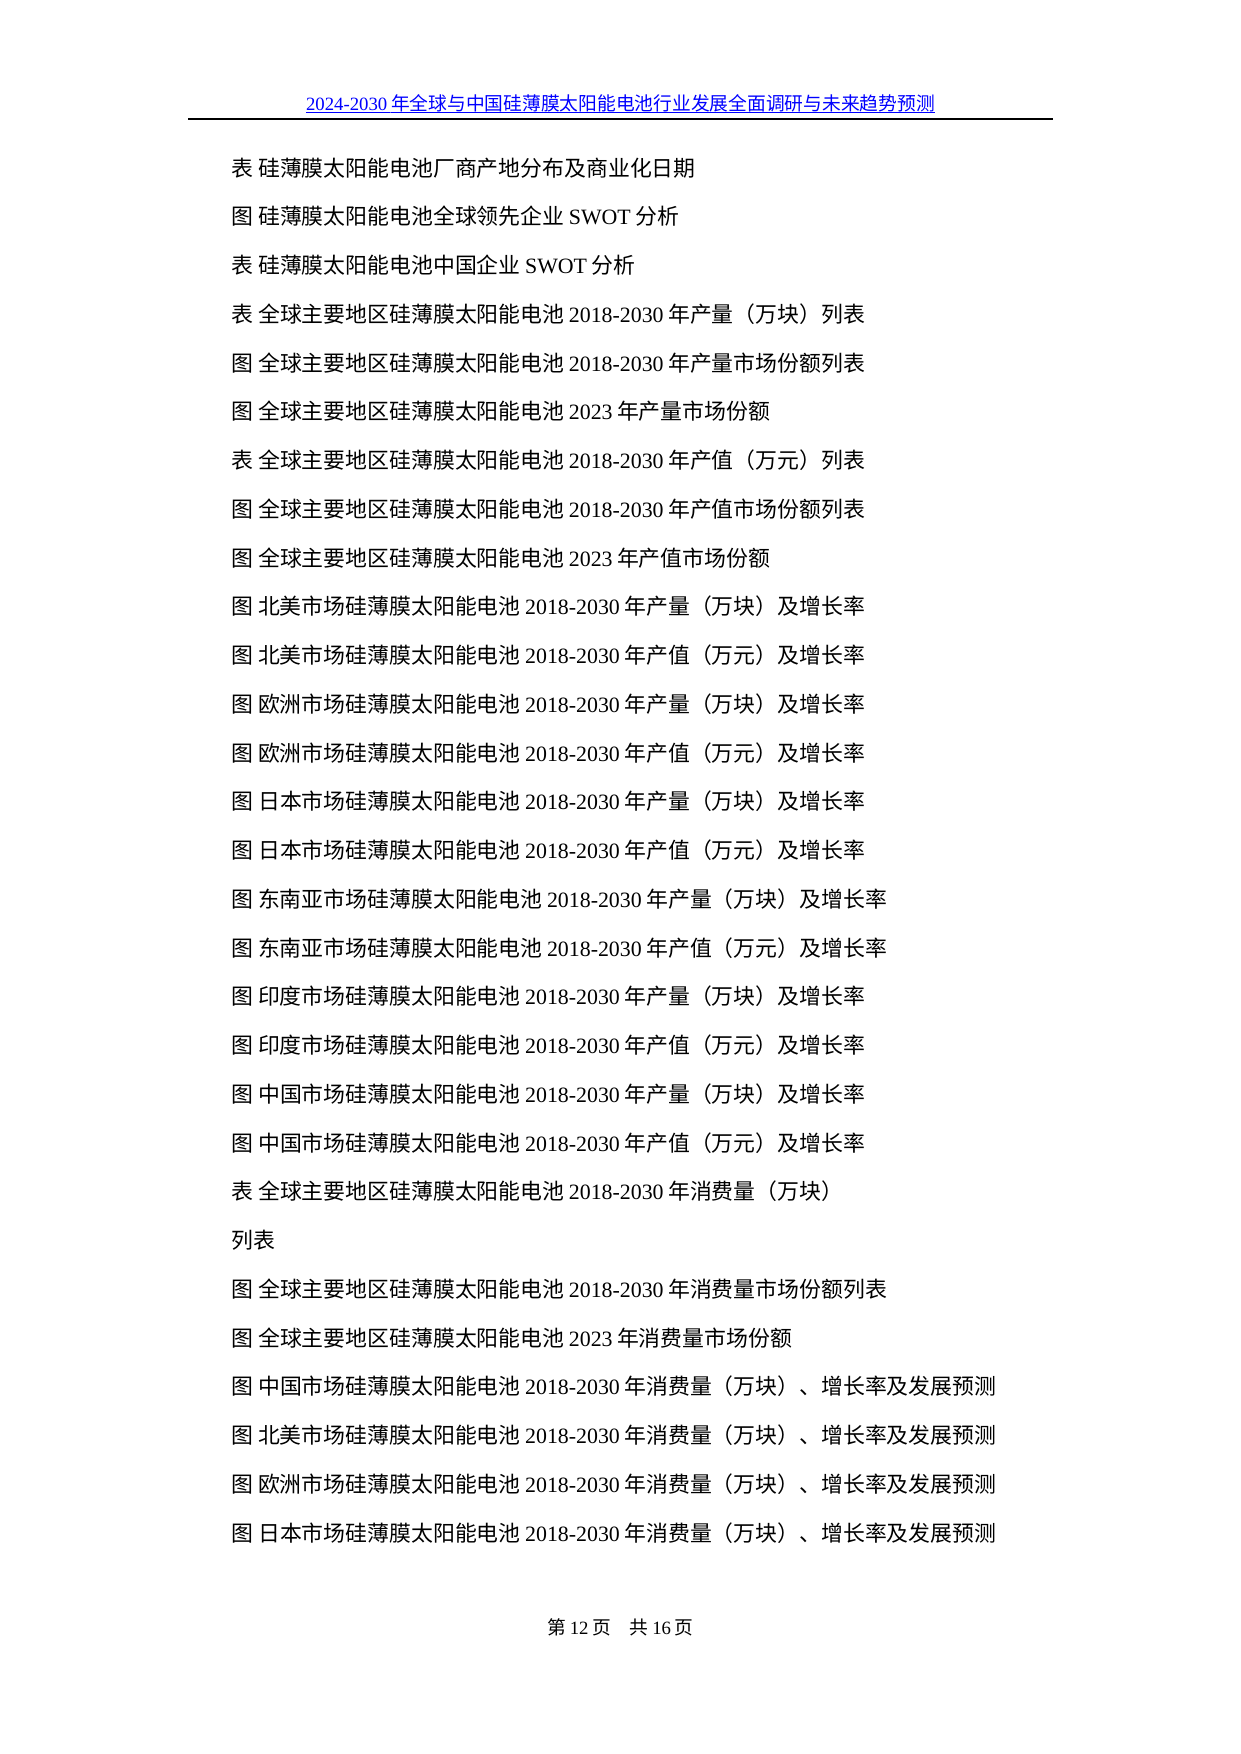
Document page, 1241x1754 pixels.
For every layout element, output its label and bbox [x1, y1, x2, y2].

text [187, 150, 1053, 1548]
